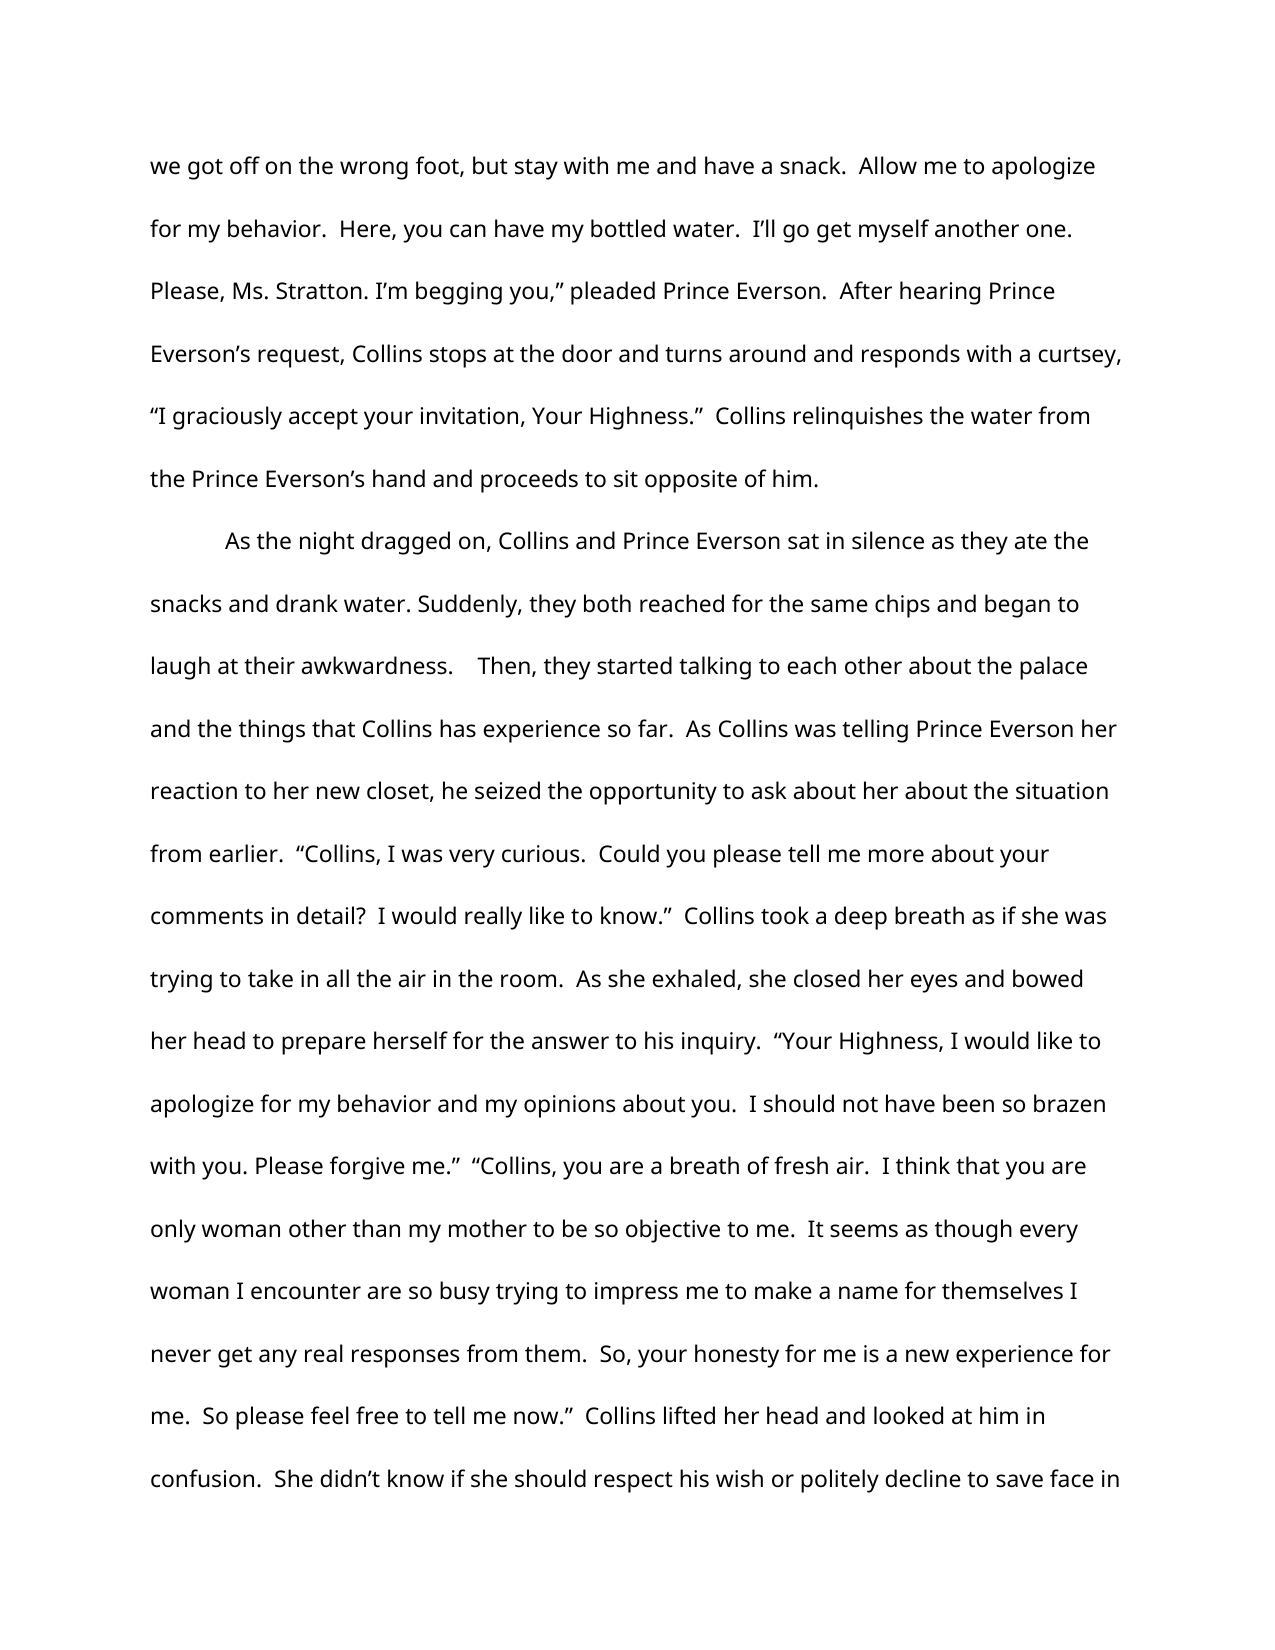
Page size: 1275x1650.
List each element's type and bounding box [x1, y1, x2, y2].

text [150, 150, 1125, 494]
text [150, 525, 1125, 1494]
